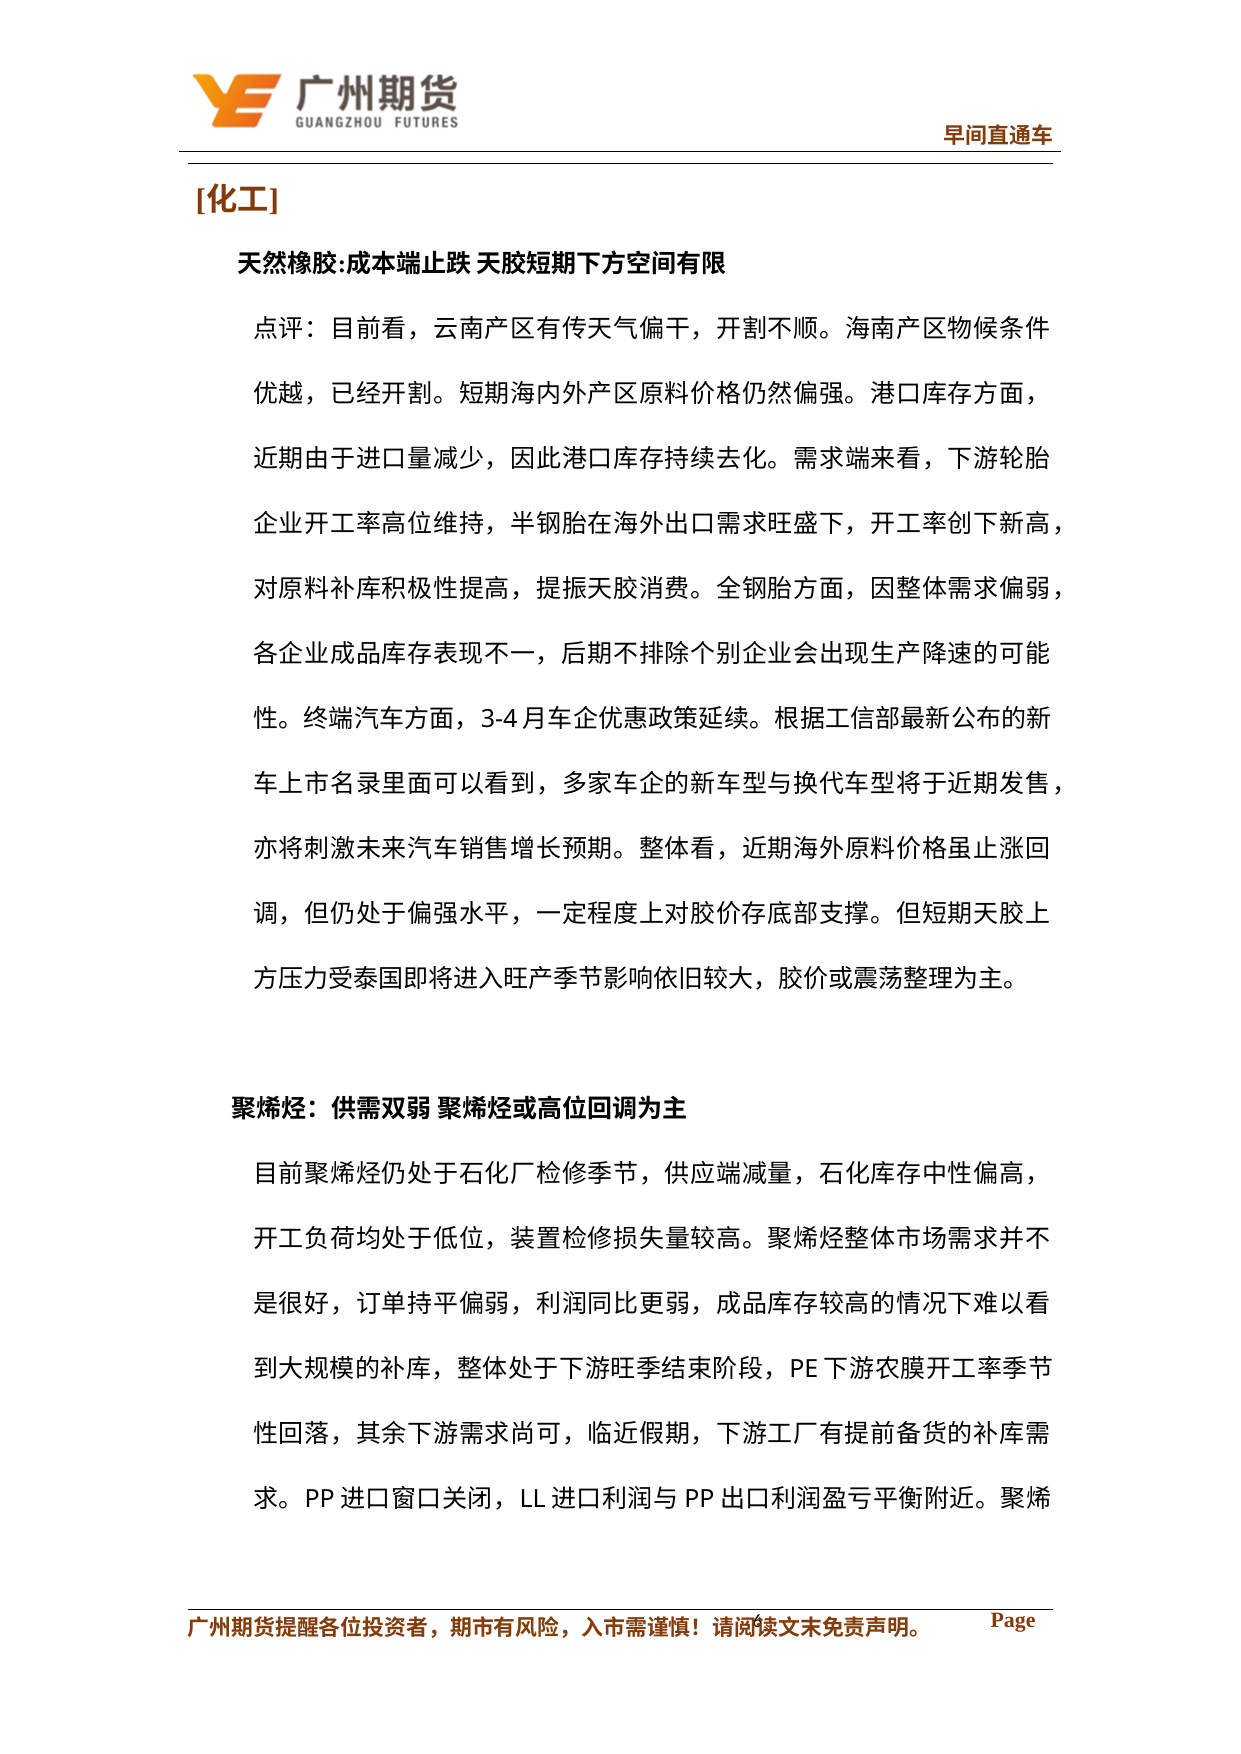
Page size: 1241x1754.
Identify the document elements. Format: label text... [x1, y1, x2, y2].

picture [187, 61, 479, 139]
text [253, 1139, 1053, 1529]
text [化工] [187, 164, 1053, 229]
text 天然橡胶:成本端止跌 天胶短期下方空间有限 [187, 229, 1053, 294]
text 点评：目前看，云南产区有传天气偏干，开割不顺。海南产区物候条件优越，已经开割。短期海内外产区原料价格仍然偏强。港口库存方面，近期由于进口量减少，因此港口库存持续去化。需求端来看，下游轮胎企业开工率高位维持，半钢胎在海外出口需求旺盛下，开工率创下新高，对原料补库积极性提高，提振天胶消费。全钢胎方面，因整体需求偏弱，各企业成品库存表现不一，后期不排除个别企业会出现生产降速的可能性。终端汽车方面，3-4月车企优惠政策延续。根据工信部最新公布的新车上市名录里面可以看到，多家车企的新车型与换代车型将于近期发售，亦将刺激未来汽车销售增长预期。整体看，近期海外原料价格虽止涨回调，但仍处于偏强水平，一定程度上对胶价存底部支撑。但短期天胶上方压力受泰国即将进入旺产季节影响依旧较大，胶价或震荡整理为主。 [253, 294, 1053, 1009]
text 聚烯烃：供需双弱 聚烯烃或高位回调为主 [231, 1074, 1053, 1139]
